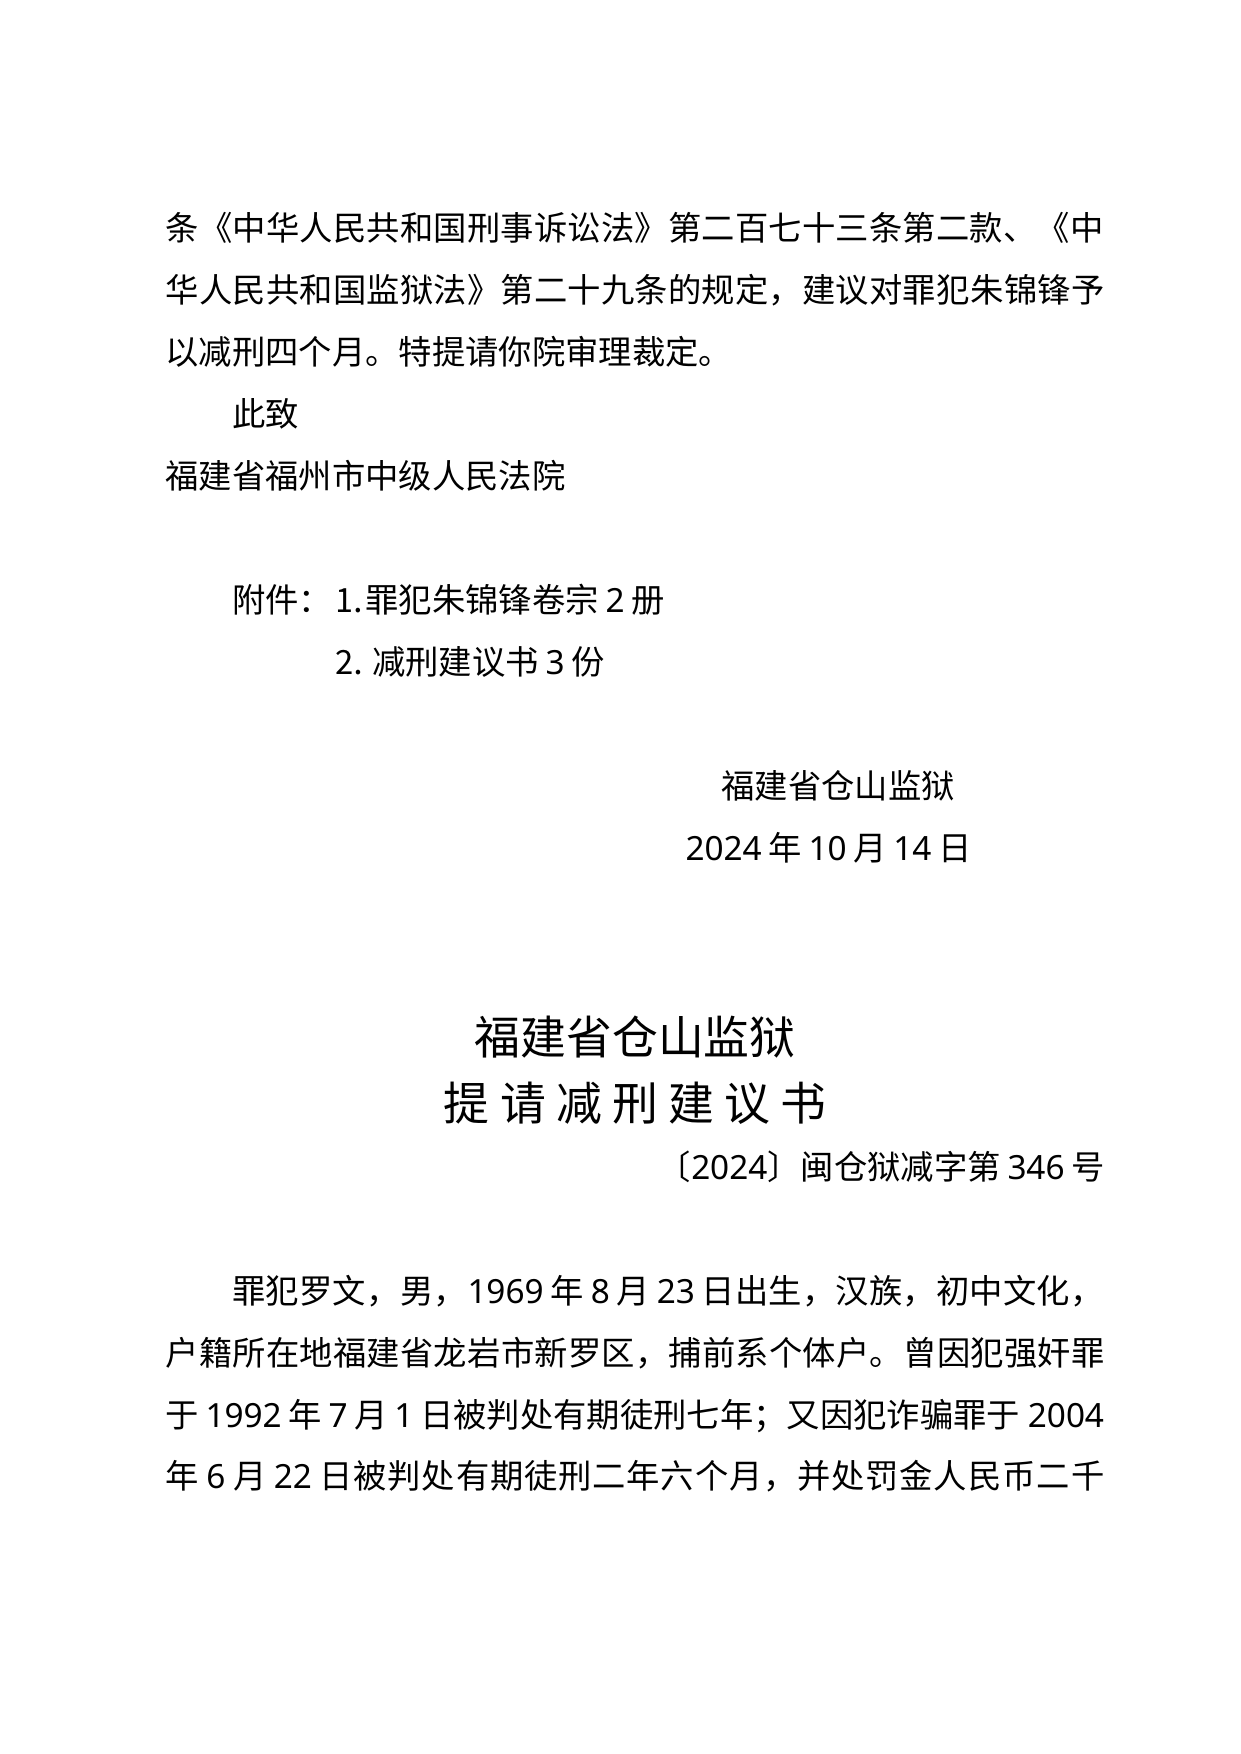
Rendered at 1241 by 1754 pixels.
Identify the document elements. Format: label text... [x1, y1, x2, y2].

text 提 请 减 刑 建 议 书 [165, 1067, 1104, 1134]
text 2024年10月14日 [165, 815, 971, 877]
text ⒉减刑建议书3份 [165, 629, 1109, 691]
text 〔2024〕闽仓狱减字第346号 [165, 1134, 1104, 1196]
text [165, 195, 1104, 381]
text 福建省仓山监狱 [165, 1001, 1104, 1067]
text 福建省福州市中级人民法院 [165, 443, 1109, 505]
text 此致 [165, 381, 1109, 443]
text 附件：⒈罪犯朱锦锋卷宗2册 [165, 567, 1104, 629]
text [165, 1258, 1104, 1506]
text 福建省仓山监狱 [165, 753, 954, 815]
